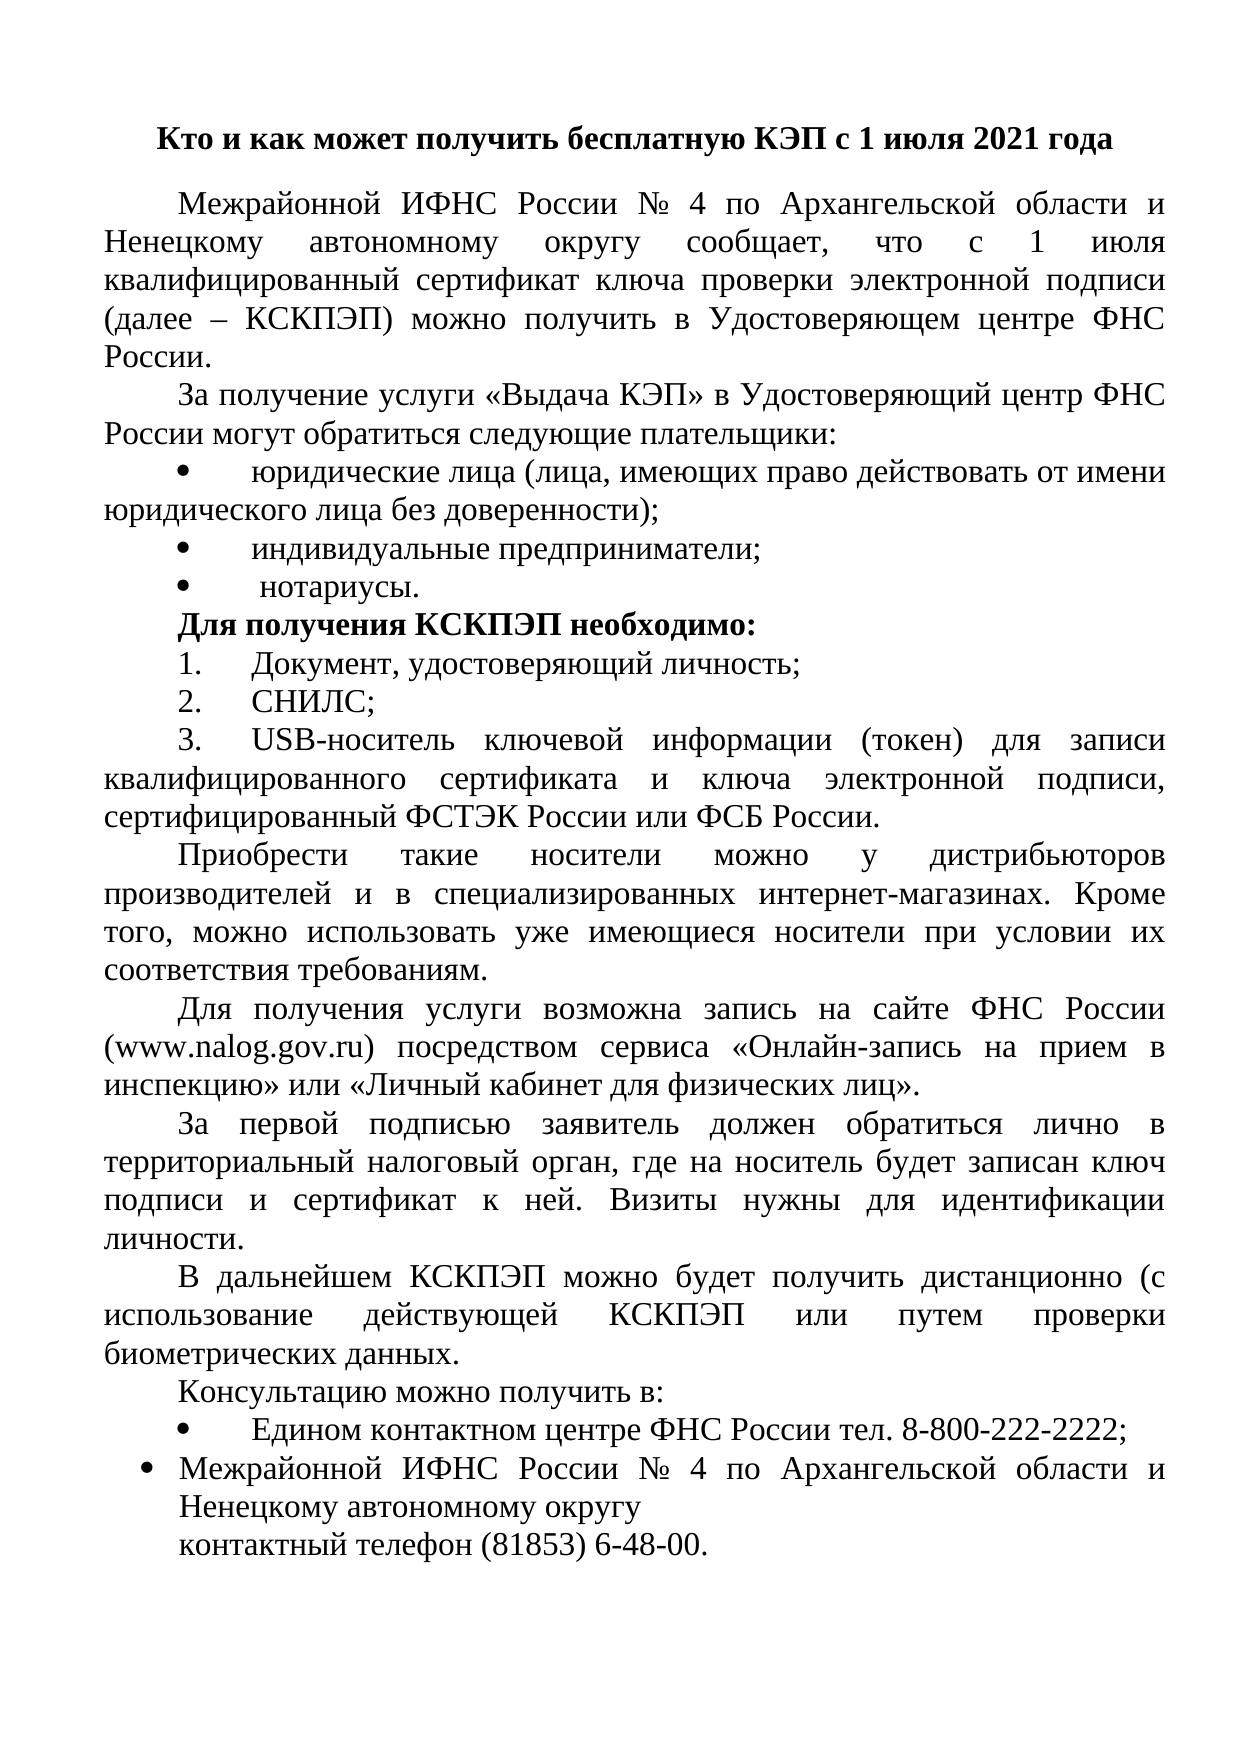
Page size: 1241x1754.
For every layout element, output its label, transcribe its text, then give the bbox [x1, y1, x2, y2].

text Для получения услуги возможна запись на сайте ФНС России (www.nalog.gov.ru) посредством сервиса «Онлайн-запись на прием в инспекцию» или «Личный кабинет для физических лиц». [103, 988, 1167, 1103]
text В дальнейшем КСКПЭП можно будет получить дистанционно (с использование действующей КСКПЭП или путем проверки биометрических данных. [103, 1256, 1167, 1371]
text Кто и как может получить бесплатную КЭП с 1 июля 2021 года [103, 118, 1167, 156]
list Едином контактном центре ФНС России тел. 8-800-222-2222; [103, 1410, 1167, 1448]
text Межрайонной ИФНС России № 4 по Архангельской области и Ненецкому автономному округу сообщает, что с 1 июля квалифицированный сертификат ключа проверки электронной подписи (далее – КСКПЭП) можно получить в Удостоверяющем центре ФНС России. [103, 183, 1167, 375]
list контактный телефон (81853) 6-48-00. [178, 1525, 1167, 1563]
list USB-носитель ключевой информации (токен) для записи квалифицированного сертификата и ключа электронной подписи, сертифицированный ФСТЭК России или ФСБ России. [103, 720, 1167, 835]
text За первой подписью заявитель должен обратиться лично в территориальный налоговый орган, где на носитель будет записан ключ подписи и сертификат к ней. Визиты нужны для идентификации личности. [103, 1103, 1167, 1256]
text Консультацию можно получить в: [103, 1371, 1167, 1410]
list юридические лица (лица, имеющих право действовать от имени юридического лица без доверенности); [103, 451, 1167, 528]
text За получение услуги «Выдача КЭП» в Удостоверяющий центр ФНС России могут обратиться следующие плательщики: [103, 375, 1167, 451]
list нотариусы. [103, 566, 1167, 605]
list СНИЛС; [103, 681, 1167, 720]
list Документ, удостоверяющий личность; [103, 643, 1167, 681]
list индивидуальные предприниматели; [103, 528, 1167, 566]
text Приобрести такие носители можно у дистрибьюторов производителей и в специализированных интернет-магазинах. Кроме того, можно использовать уже имеющиеся носители при условии их соответствия требованиям. [103, 835, 1167, 988]
text Для получения КСКПЭП необходимо: [103, 605, 1167, 643]
list Межрайонной ИФНС России № 4 по Архангельской области и Ненецкому автономному округу [141, 1448, 1167, 1525]
